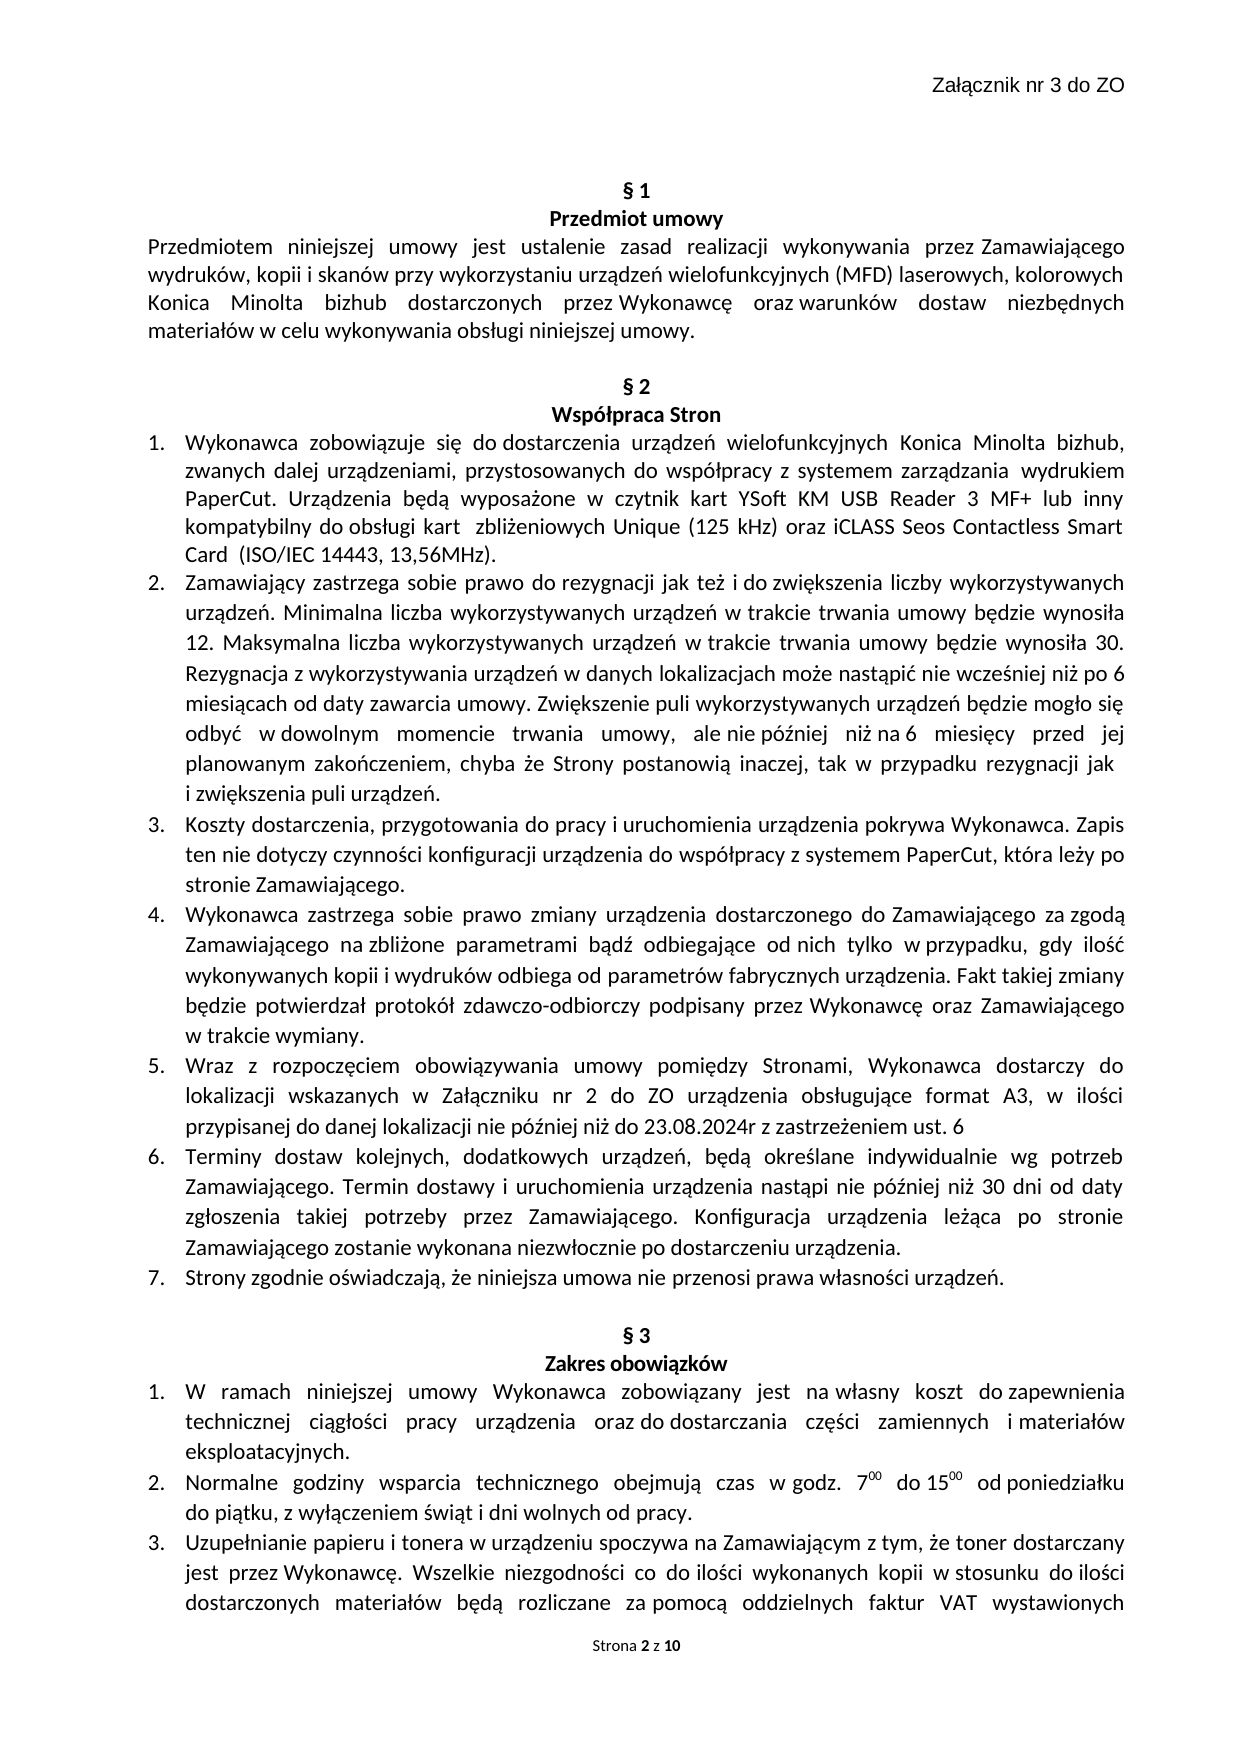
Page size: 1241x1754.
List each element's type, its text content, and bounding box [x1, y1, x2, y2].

list Normalne godziny wsparcia technicznego obejmują czas w godz. 700 do 1500 od poniedziałku do piątku, z wyłączeniem świąt i dni wolnych od pracy. [148, 1468, 1125, 1526]
list Terminy dostaw kolejnych, dodatkowych urządzeń, będą określane indywidualnie wg potrzeb Zamawiającego. Termin dostawy i uruchomienia urządzenia nastąpi nie później niż 30 dni od daty zgłoszenia takiej potrzeby przez Zamawiającego. Konfiguracja urządzenia leżąca po stronie Zamawiającego zostanie wykonana niezwłocznie po dostarczeniu urządzenia. [148, 1142, 1125, 1261]
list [148, 1528, 1125, 1617]
text § 2 [148, 372, 1125, 400]
list Koszty dostarczenia, przygotowania do pracy i uruchomienia urządzenia pokrywa Wykonawca. Zapis ten nie dotyczy czynności konfiguracji urządzenia do współpracy z systemem PaperCut, która leży po stronie Zamawiającego. [148, 810, 1125, 898]
list Strony zgodnie oświadczają, że niniejsza umowa nie przenosi prawa własności urządzeń. [148, 1263, 1125, 1291]
list W ramach niniejszej umowy Wykonawca zobowiązany jest na własny koszt do zapewnienia technicznej ciągłości pracy urządzenia oraz do dostarczania części zamiennych i materiałów eksploatacyjnych. [148, 1377, 1125, 1466]
list Wraz z rozpoczęciem obowiązywania umowy pomiędzy Stronami, Wykonawca dostarczy do lokalizacji wskazanych w Załączniku nr 2 do ZO urządzenia obsługujące format A3, w ilości przypisanej do danej lokalizacji nie później niż do 23.08.2024r z zastrzeżeniem ust. 6 [148, 1051, 1125, 1140]
list Zamawiający zastrzega sobie prawo do rezygnacji jak też i do zwiększenia liczby wykorzystywanych urządzeń. Minimalna liczba wykorzystywanych urządzeń w trakcie trwania umowy będzie wynosiła 12. Maksymalna liczba wykorzystywanych urządzeń w trakcie trwania umowy będzie wynosiła 30. Rezygnacja z wykorzystywania urządzeń w danych lokalizacjach może nastąpić nie wcześniej niż po 6 miesiącach od daty zawarcia umowy. Zwiększenie puli wykorzystywanych urządzeń będzie mogło się odbyć w dowolnym momencie trwania umowy, ale nie później niż na 6 miesięcy przed jej planowanym zakończeniem, chyba że Strony postanowią inaczej, tak w przypadku rezygnacji jak i zwiększenia puli urządzeń. [148, 568, 1125, 807]
text Zakres obowiązków [148, 1349, 1125, 1377]
text Współpraca Stron [148, 400, 1125, 428]
text § 1 [148, 176, 1125, 204]
text § 3 [148, 1321, 1125, 1349]
text Przedmiotem niniejszej umowy jest ustalenie zasad realizacji wykonywania przez Zamawiającego wydruków, kopii i skanów przy wykorzystaniu urządzeń wielofunkcyjnych (MFD) laserowych, kolorowych Konica Minolta bizhub dostarczonych przez Wykonawcę oraz warunków dostaw niezbędnych materiałów w celu wykonywania obsługi niniejszej umowy. [148, 232, 1125, 344]
list Wykonawca zastrzega sobie prawo zmiany urządzenia dostarczonego do Zamawiającego za zgodą Zamawiającego na zbliżone parametrami bądź odbiegające od nich tylko w przypadku, gdy ilość wykonywanych kopii i wydruków odbiega od parametrów fabrycznych urządzenia. Fakt takiej zmiany będzie potwierdzał protokół zdawczo-odbiorczy podpisany przez Wykonawcę oraz Zamawiającego w trakcie wymiany. [148, 900, 1125, 1049]
list Wykonawca zobowiązuje się do dostarczenia urządzeń wielofunkcyjnych Konica Minolta bizhub, zwanych dalej urządzeniami, przystosowanych do współpracy z systemem zarządzania wydrukiem PaperCut. Urządzenia będą wyposażone w czytnik kart YSoft KM USB Reader 3 MF+ lub inny kompatybilny do obsługi kart zbliżeniowych Unique (125 kHz) oraz iCLASS Seos Contactless Smart Card (ISO/IEC 14443, 13,56MHz). [148, 428, 1125, 568]
text Przedmiot umowy [148, 204, 1125, 232]
